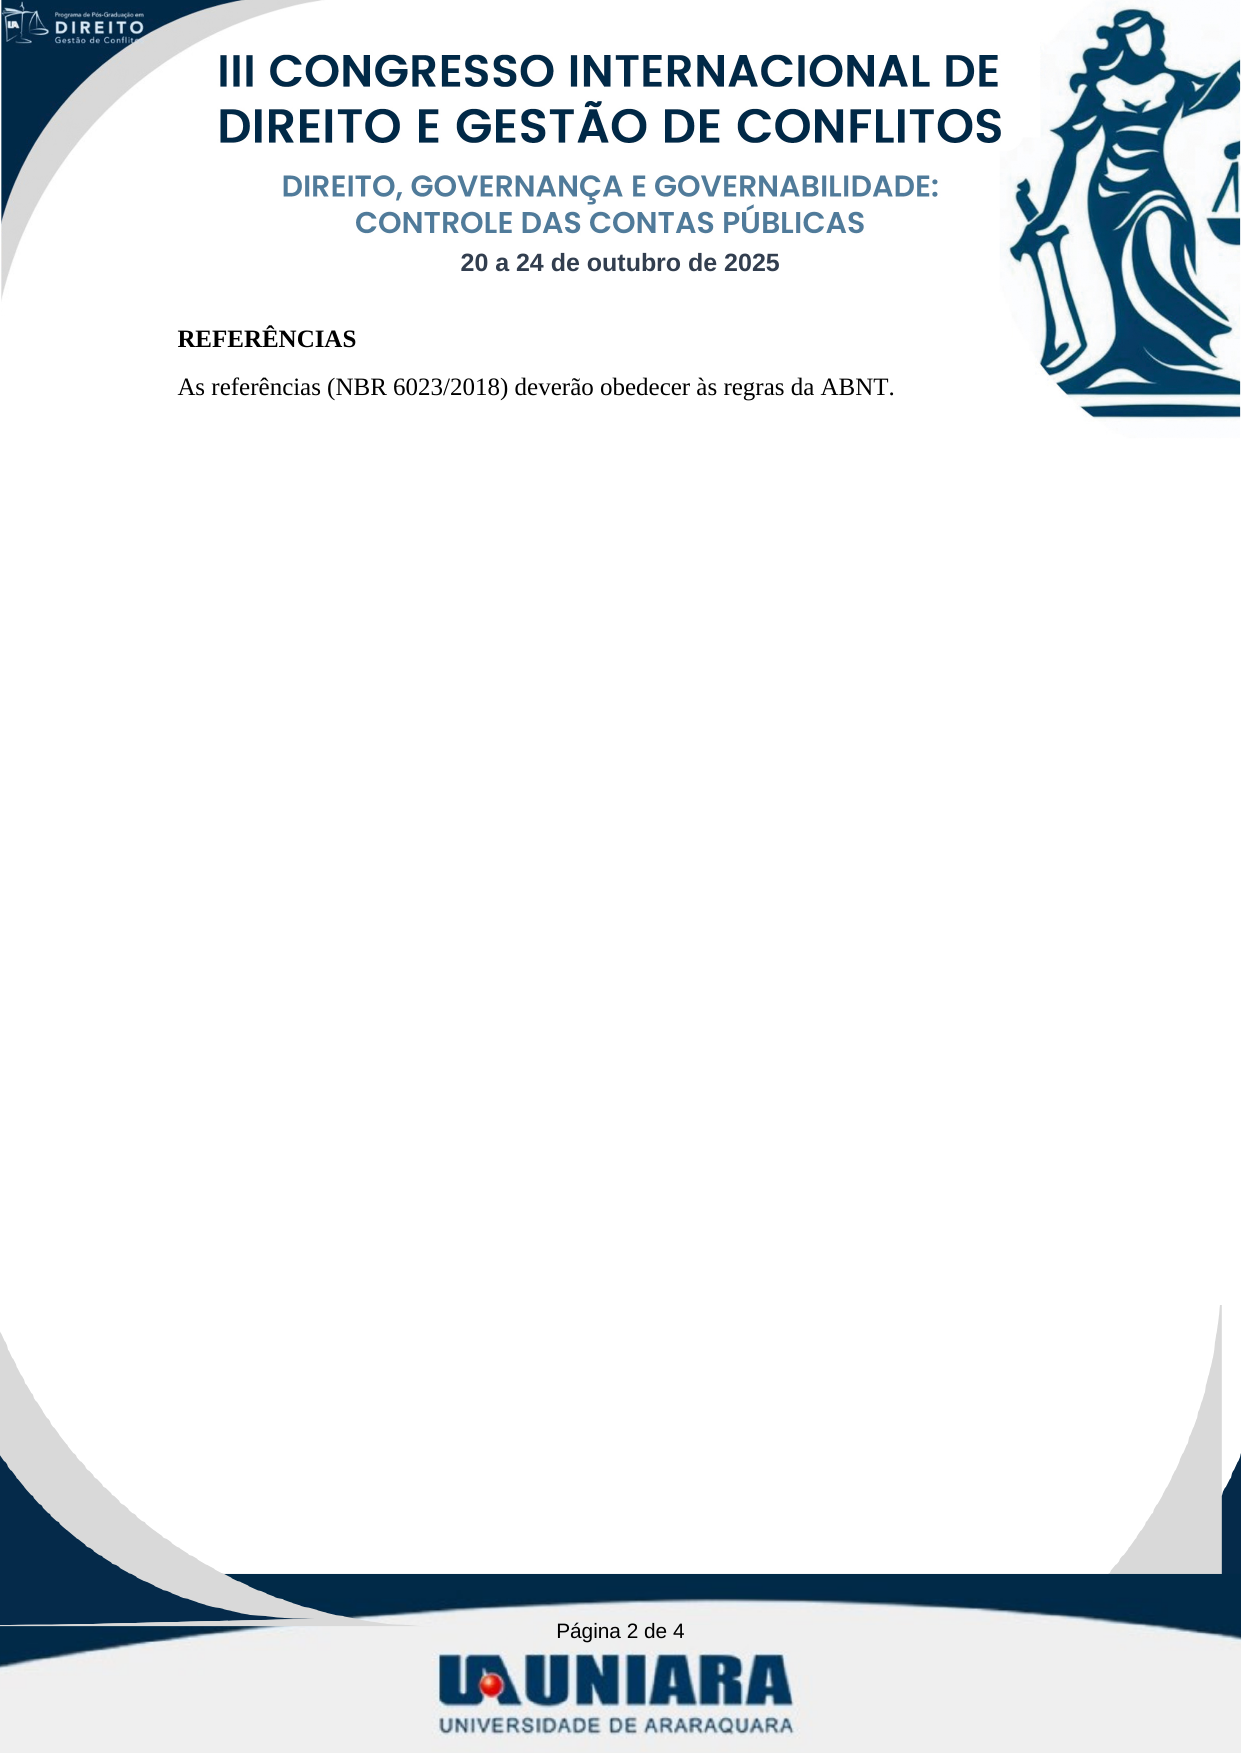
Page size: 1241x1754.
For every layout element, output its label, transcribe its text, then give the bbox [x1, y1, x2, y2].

text As referências (NBR 6023/2018) deverão obedecer às regras da ABNT. [177, 372, 1063, 401]
picture [1227, 75, 1235, 83]
text REFERÊNCIAS [177, 324, 1063, 353]
picture [0, 1305, 1241, 1753]
picture [1232, 70, 1241, 81]
picture [1229, 224, 1241, 234]
picture [1, 0, 1241, 502]
